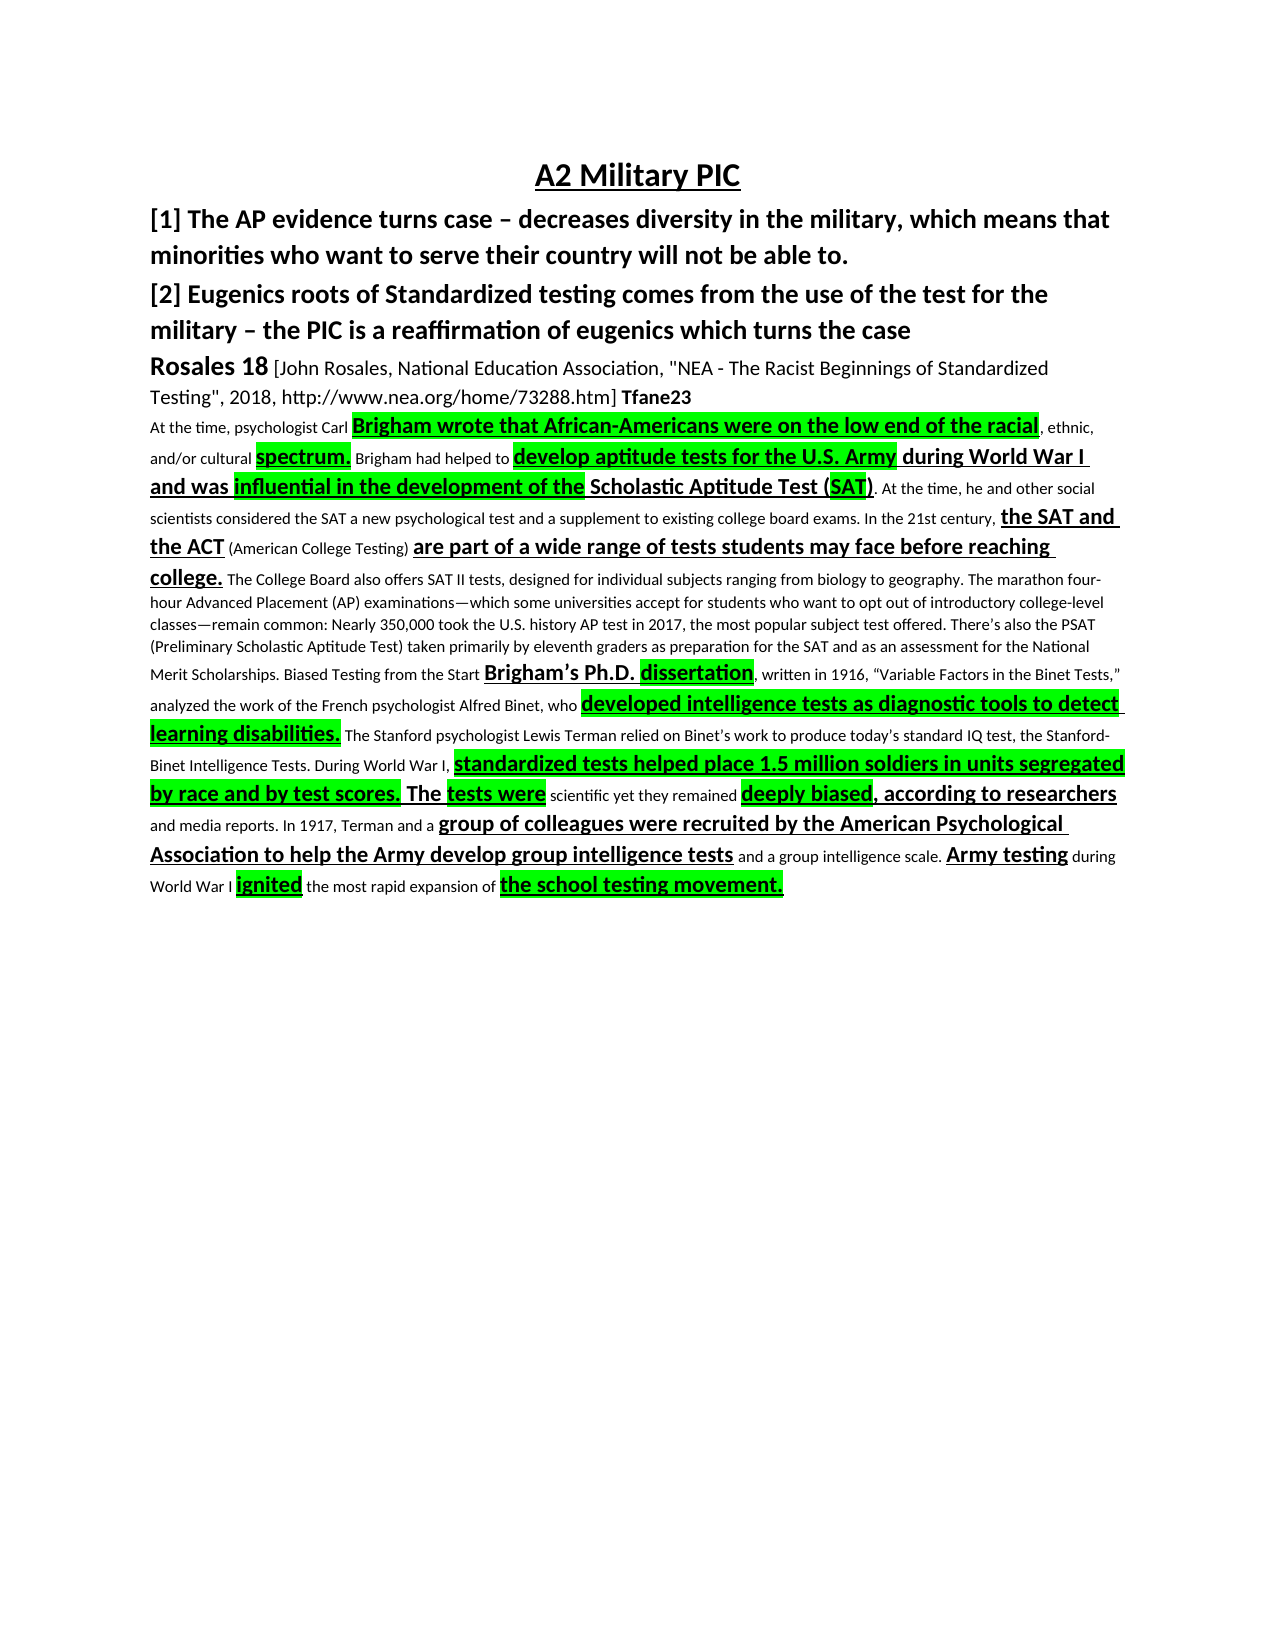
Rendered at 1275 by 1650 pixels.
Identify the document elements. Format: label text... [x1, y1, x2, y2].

subtitle A2 Military PIC [150, 154, 1125, 195]
subtitle [1] The AP evidence turns case – decreases diversity in the military, which means that minorities who want to serve their country will not be able to. [150, 202, 1125, 271]
subtitle [2] Eugenics roots of Standardized testing comes from the use of the test for the military – the PIC is a reaffirmation of eugenics which turns the case [150, 278, 1125, 346]
text Rosales 18 [John Rosales, National Education Association, "NEA - The Racist Beginnings of Standardized Testing", 2018, http://www.nea.org/home/73288.htm] Tfane23 At the time, psychologist Carl Brigham wrote that African-Americans were on the low end of the racial, ethnic, and/or cultural spectrum. Brigham had helped to develop aptitude tests for the U.S. Army during World War I and was influential in the development of the Scholastic Aptitude Test (SAT). At the time, he and other social scientists considered the SAT a new psychological test and a supplement to existing college board exams. In the 21st century, the SAT and the ACT (American College Testing) are part of a wide range of tests students may face before reaching college. The College Board also offers SAT II tests, designed for individual subjects ranging from biology to geography. The marathon four-hour Advanced Placement (AP) examinations—which some universities accept for students who want to opt out of introductory college-level classes—remain common: Nearly 350,000 took the U.S. history AP test in 2017, the most popular subject test offered. There’s also the PSAT (Preliminary Scholastic Aptitude Test) taken primarily by eleventh graders as preparation for the SAT and as an assessment for the National Merit Scholarships. Biased Testing from the Start Brigham’s Ph.D. dissertation, written in 1916, “Variable Factors in the Binet Tests,” analyzed the work of the French psychologist Alfred Binet, who developed intelligence tests as diagnostic tools to detect learning disabilities. The Stanford psychologist Lewis Terman relied on Binet’s work to produce today’s standard IQ test, the Stanford-Binet Intelligence Tests. During World War I, standardized tests helped place 1.5 million soldiers in units segregated by race and by test scores. The tests were scientific yet they remained deeply biased, according to researchers and media reports. In 1917, Terman and a group of colleagues were recruited by the American Psychological Association to help the Army develop group intelligence tests and a group intelligence scale. Army testing during World War I ignited the most rapid expansion of the school testing movement. [150, 349, 1125, 898]
